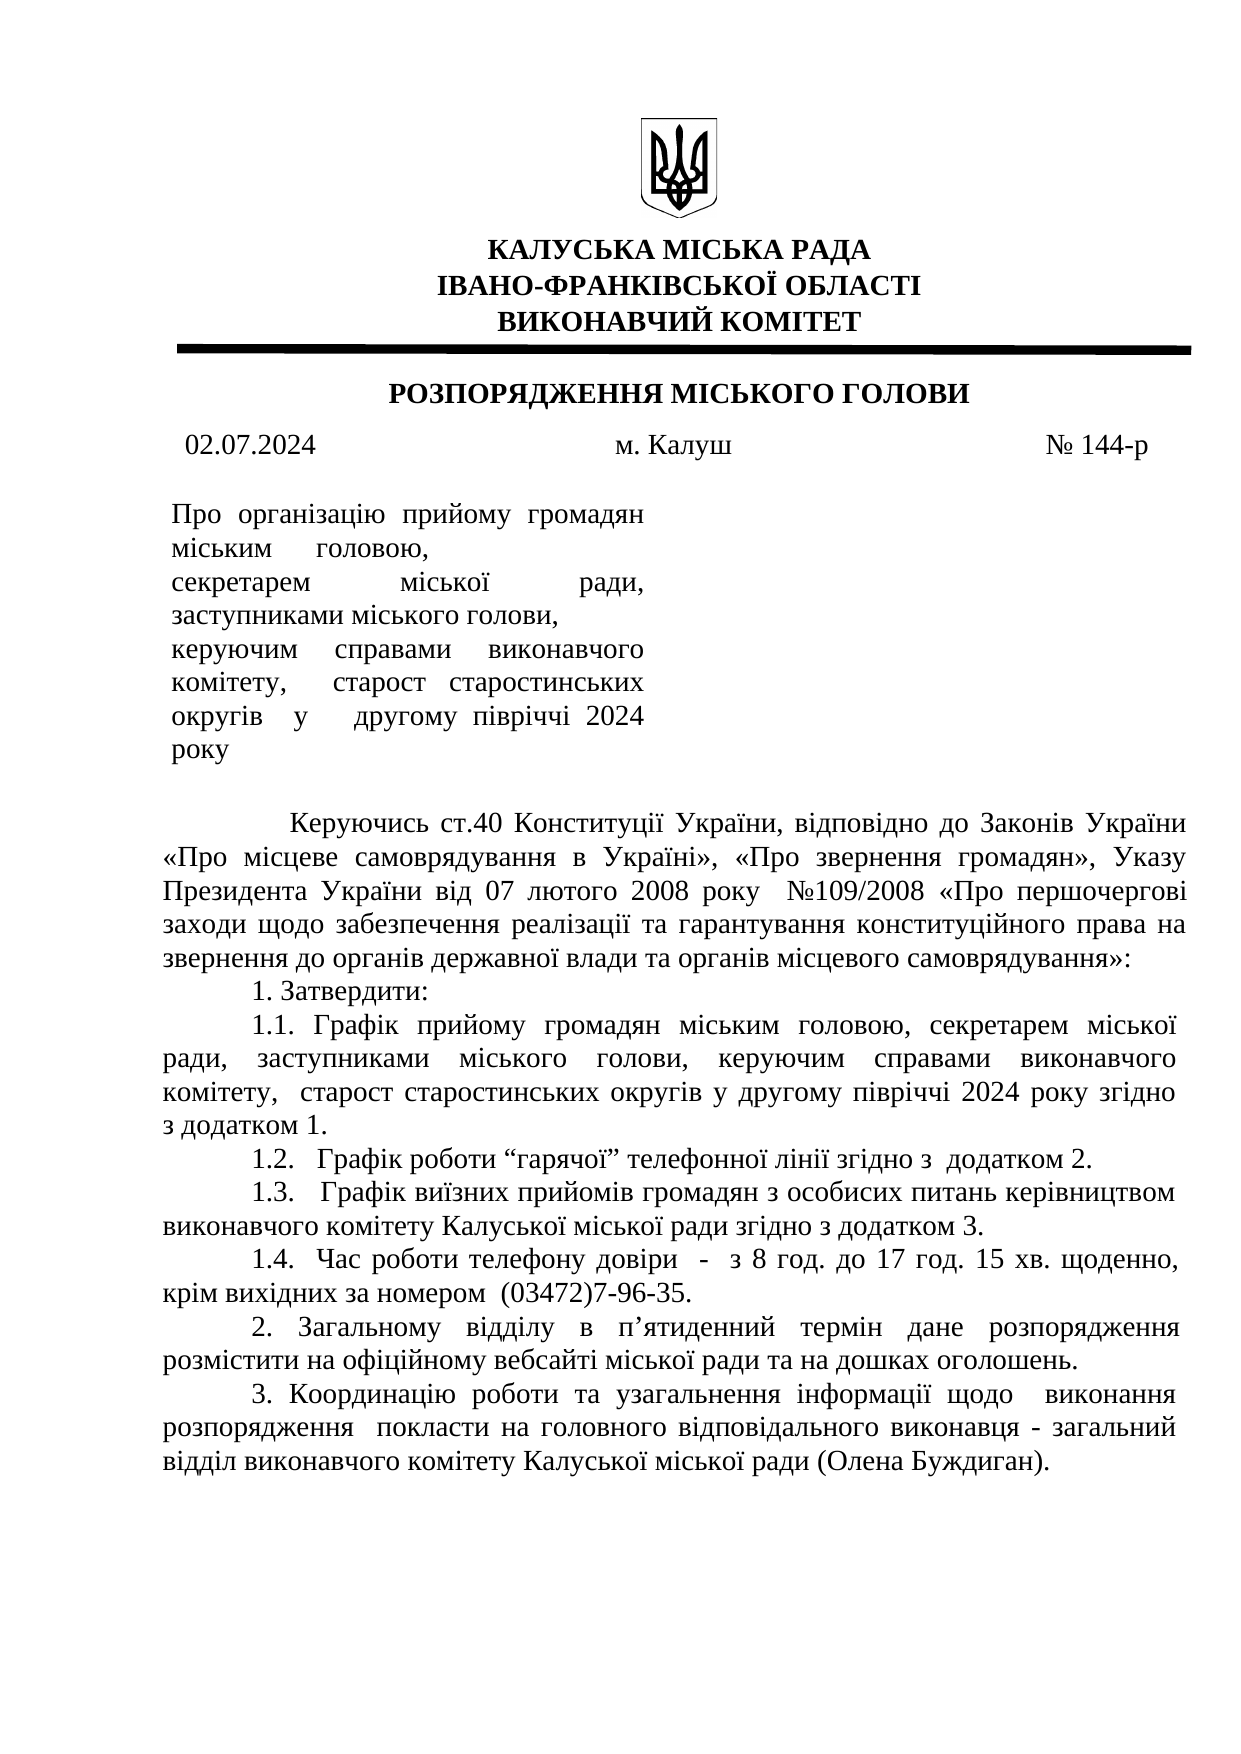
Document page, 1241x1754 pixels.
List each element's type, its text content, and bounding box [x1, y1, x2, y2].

text 2. Загальному відділу в п’ятиденний термін дане розпорядження розмістити на офіційному вебсайті міської ради та на дошках оголошень. [162, 1309, 1181, 1376]
text 1. Затвердити: [162, 973, 1177, 1007]
text 02.07.2024 м. Калуш № 144-р [177, 427, 1181, 461]
text ВИКОНАВЧИЙ КОМІТЕТ [177, 304, 1181, 338]
text керуючим справами виконавчого комітету, старост старостинських округів у другому півріччі 2024 року [171, 631, 644, 765]
text Про організацію прийому громадян міським головою, [171, 497, 644, 564]
text Керуючись ст.40 Конституції України, відповідно до Законів України «Про місцеве самоврядування в Україні», «Про звернення громадян», Указу Президента України від 07 лютого 2008 року №109/2008 «Про першочергові заходи щодо забезпечення реалізації та гарантування конституційного права на звернення до органів державної влади та органів місцевого самоврядування»: [162, 806, 1187, 973]
text 1.2. Графік роботи “гарячої” телефонної лінії згідно з додатком 2. [162, 1141, 1177, 1174]
text РОЗПОРЯДЖЕННЯ МІСЬКОГО ГОЛОВИ [177, 377, 1181, 410]
text 1.1. Графік прийому громадян міським головою, секретарем міської ради, заступниками міського голови, керуючим справами виконавчого комітету, старост старостинських округів у другому півріччі 2024 року згідно з додатком 1. [162, 1007, 1177, 1141]
text 1.3. Графік виїзних прийомів громадян з особисих питань керівництвом виконавчого комітету Калуської міської ради згідно з додатком 3. [162, 1174, 1177, 1242]
text 1.4. Час роботи телефону довіри - з 8 год. до 17 год. 15 хв. щоденно, крім вихідних за номером (03472)7-96-35. [162, 1242, 1181, 1309]
text секретарем міської ради, заступниками міського голови, [171, 564, 644, 631]
text 3. Координацію роботи та узагальнення інформації щодо виконання розпорядження покласти на головного відповідального виконавця - загальний відділ виконавчого комітету Калуської міської ради (Олена Буждиган). [162, 1376, 1177, 1476]
text КАЛУСЬКА МІСЬКА РАДА [177, 232, 1181, 266]
text ІВАНО-ФРАНКІВСЬКОЇ ОБЛАСТІ [177, 268, 1181, 302]
